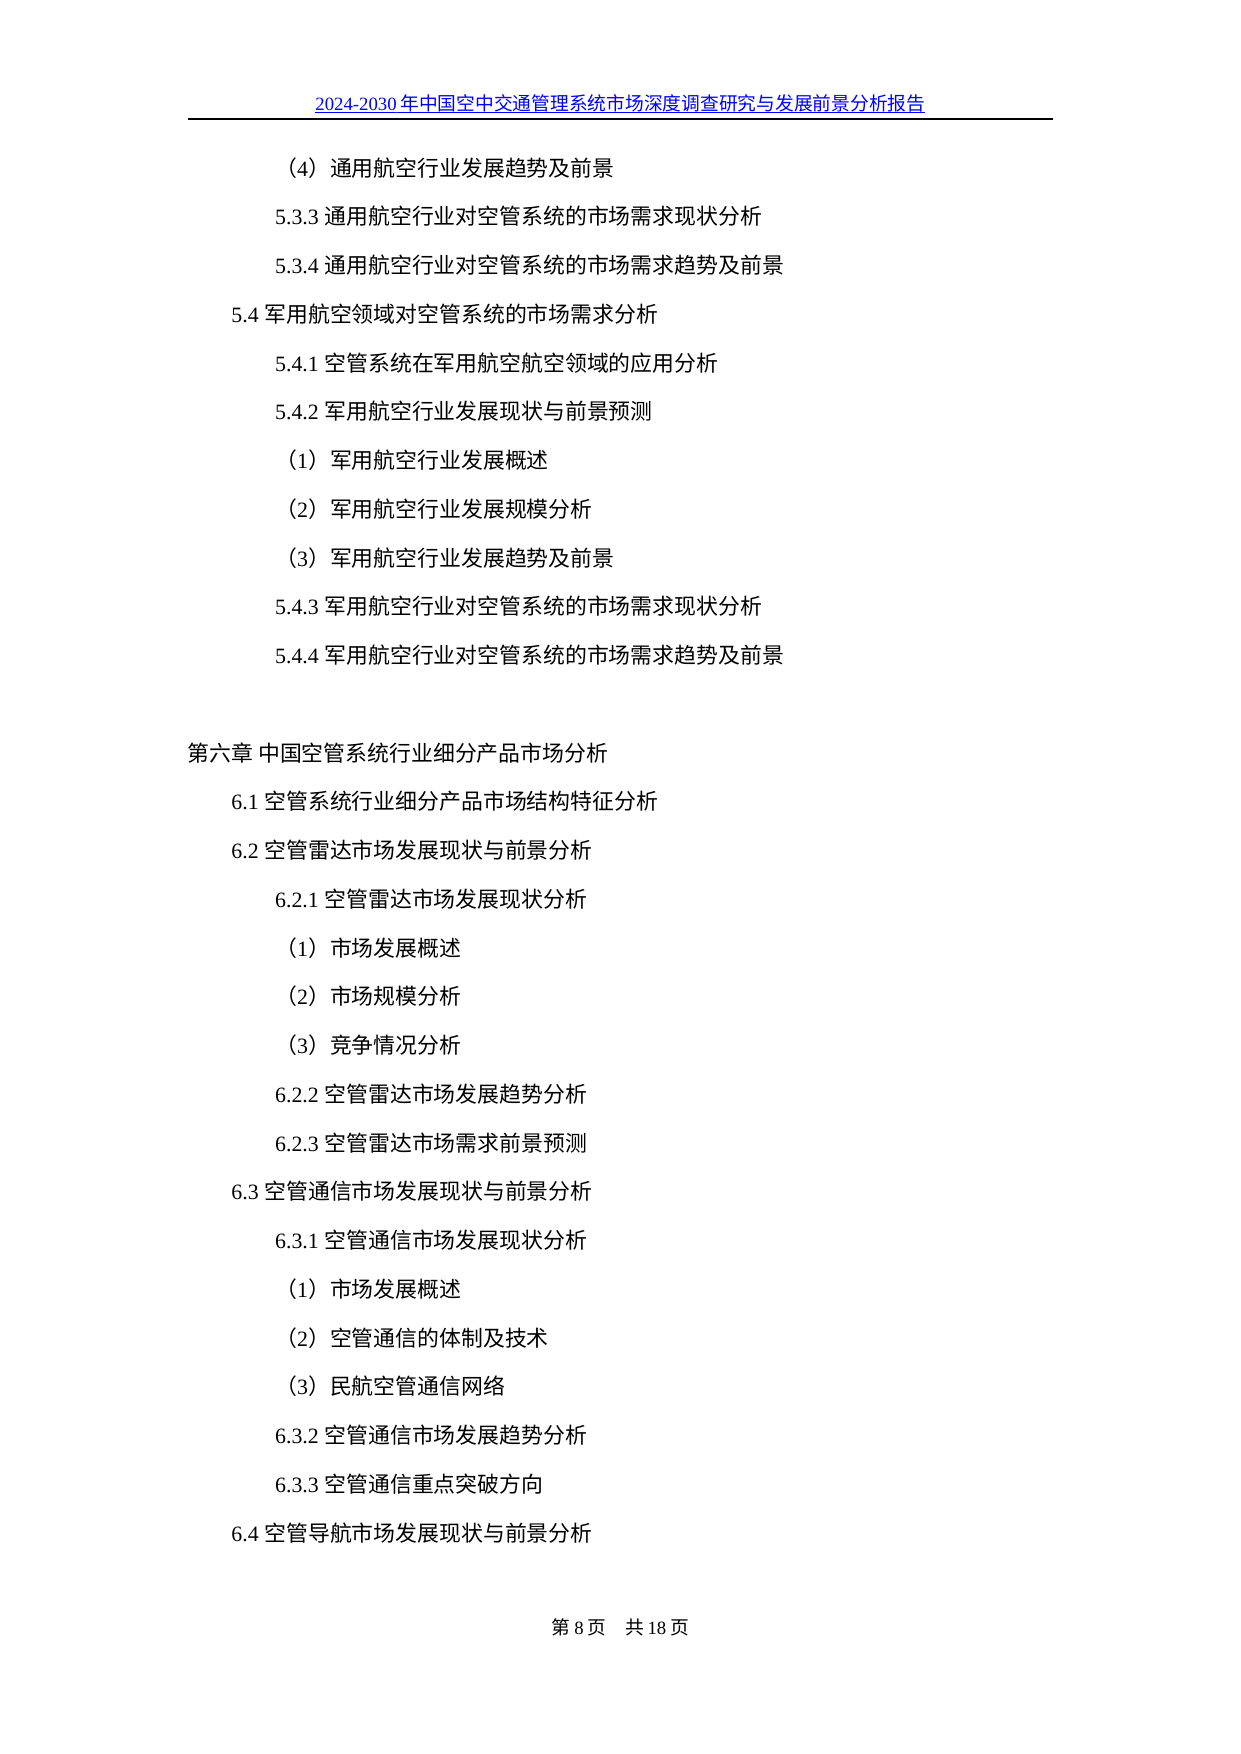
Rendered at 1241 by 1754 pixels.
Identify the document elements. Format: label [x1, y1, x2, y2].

text [187, 150, 1053, 1548]
